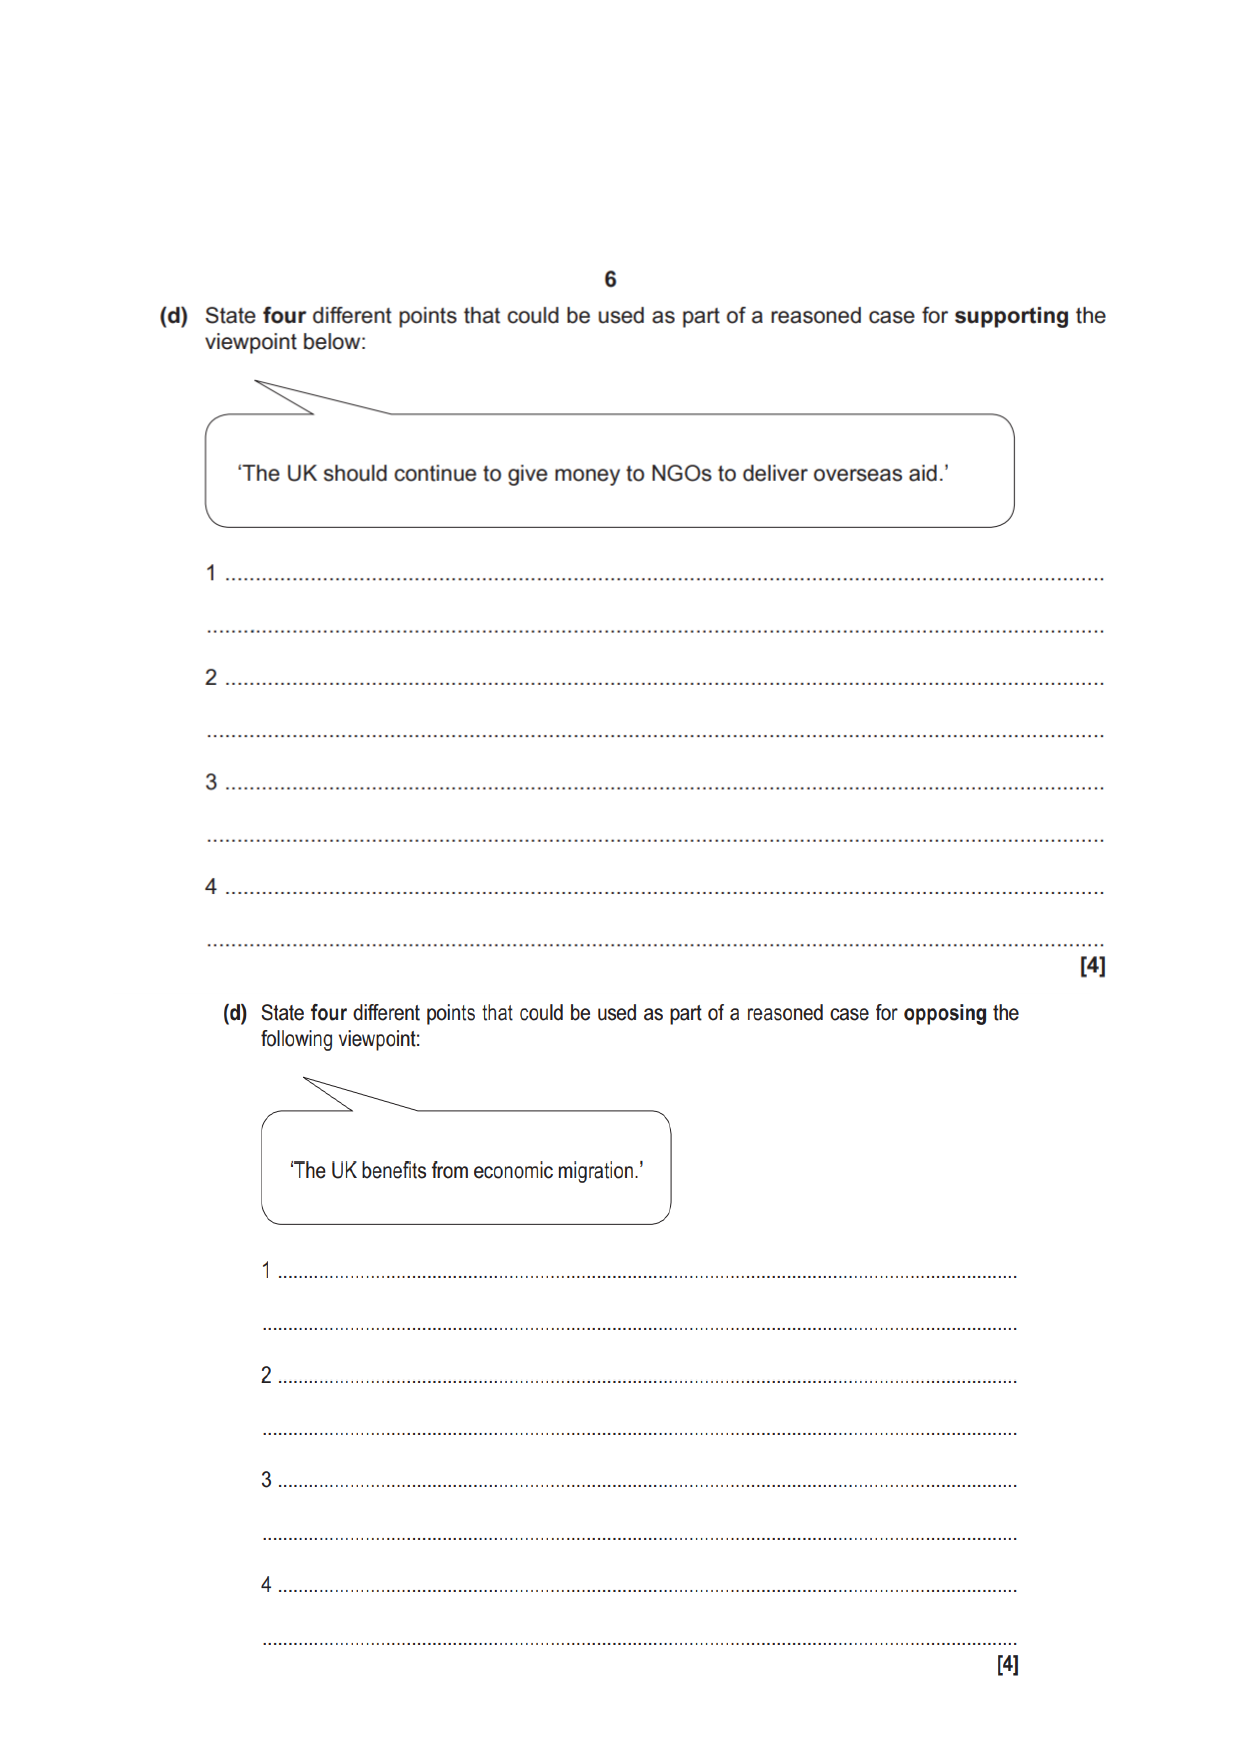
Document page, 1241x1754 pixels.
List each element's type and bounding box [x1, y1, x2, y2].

picture [29, 255, 1192, 1709]
